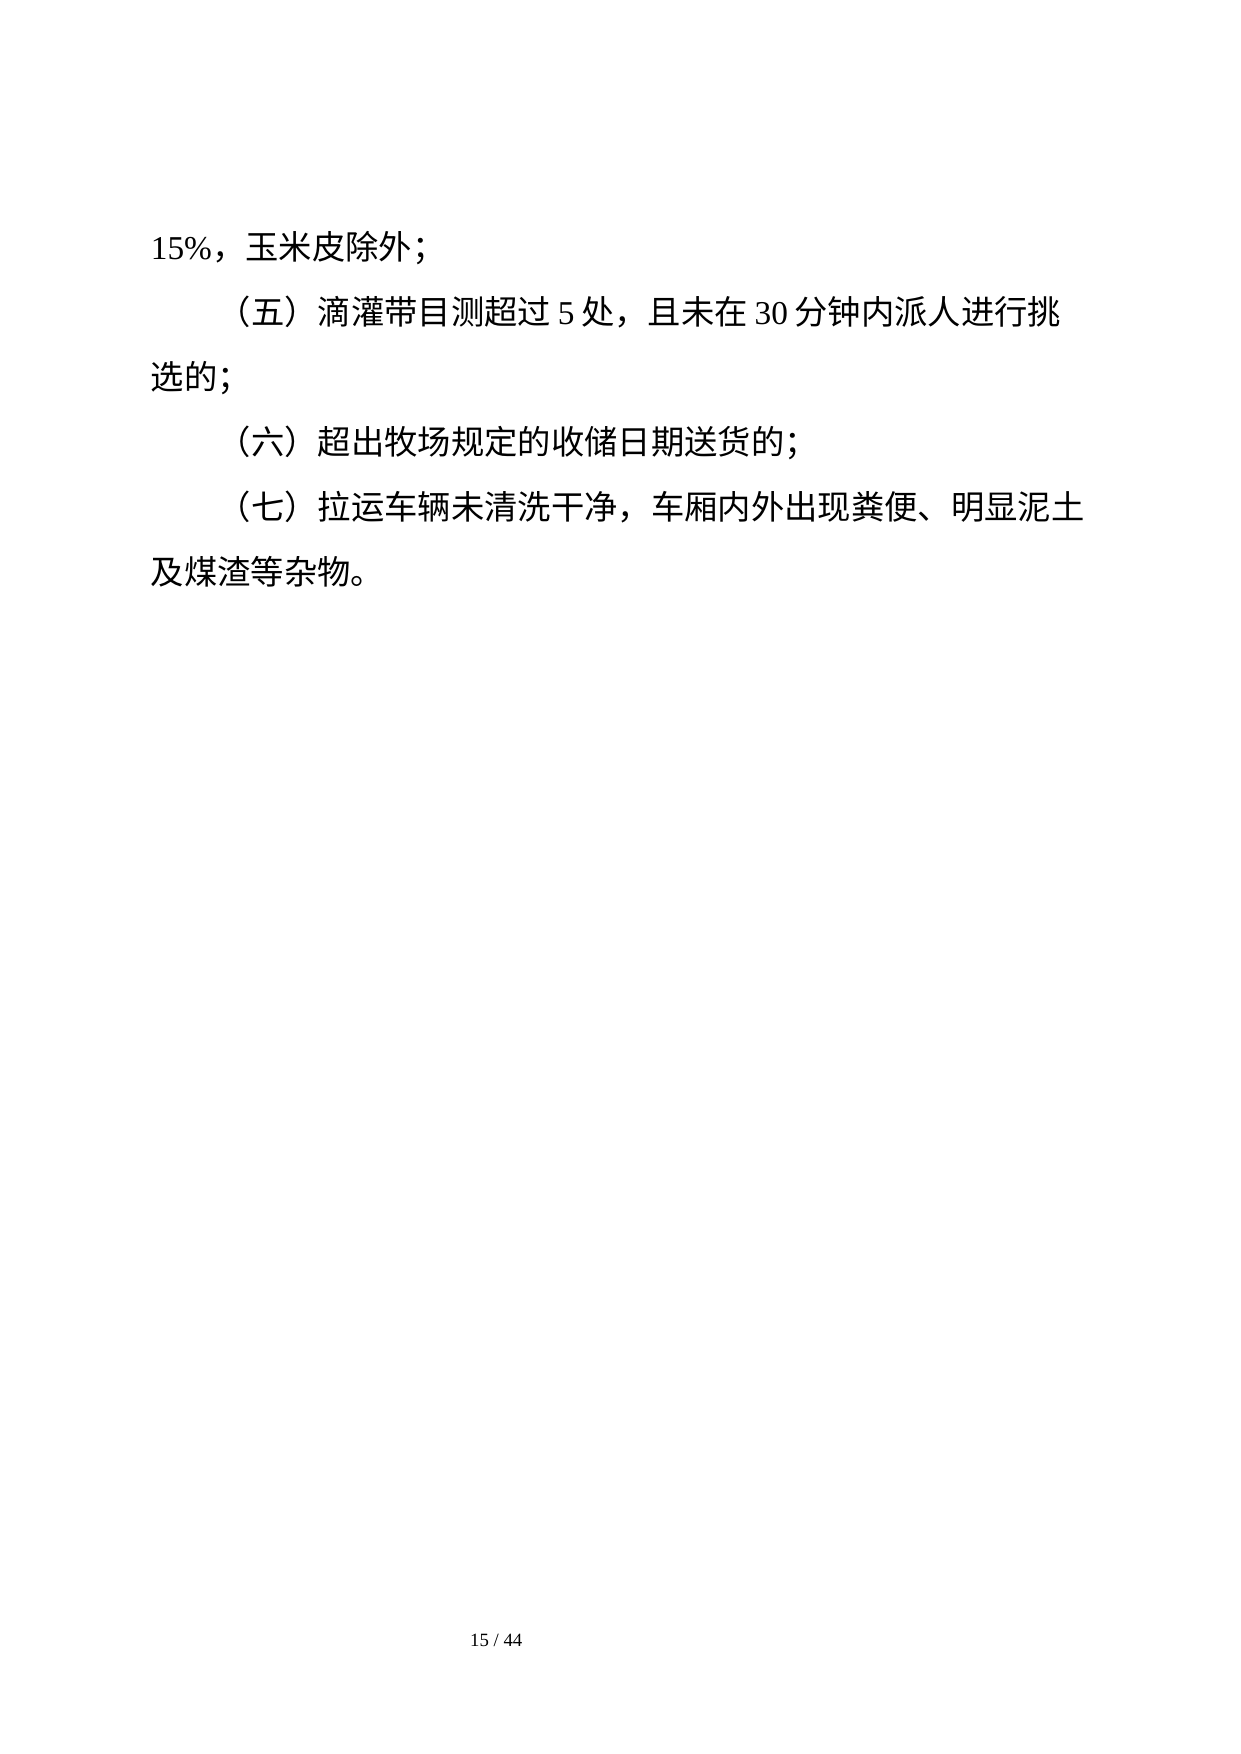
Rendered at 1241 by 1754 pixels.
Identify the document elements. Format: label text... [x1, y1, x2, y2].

text （五）滴灌带目测超过5处，且未在30分钟内派人进行挑选的； [151, 277, 1089, 407]
text （七）拉运车辆未清洗干净，车厢内外出现粪便、明显泥土及煤渣等杂物。 [151, 472, 1089, 602]
text （六）超出牧场规定的收储日期送货的； [151, 407, 1089, 472]
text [151, 212, 1089, 277]
